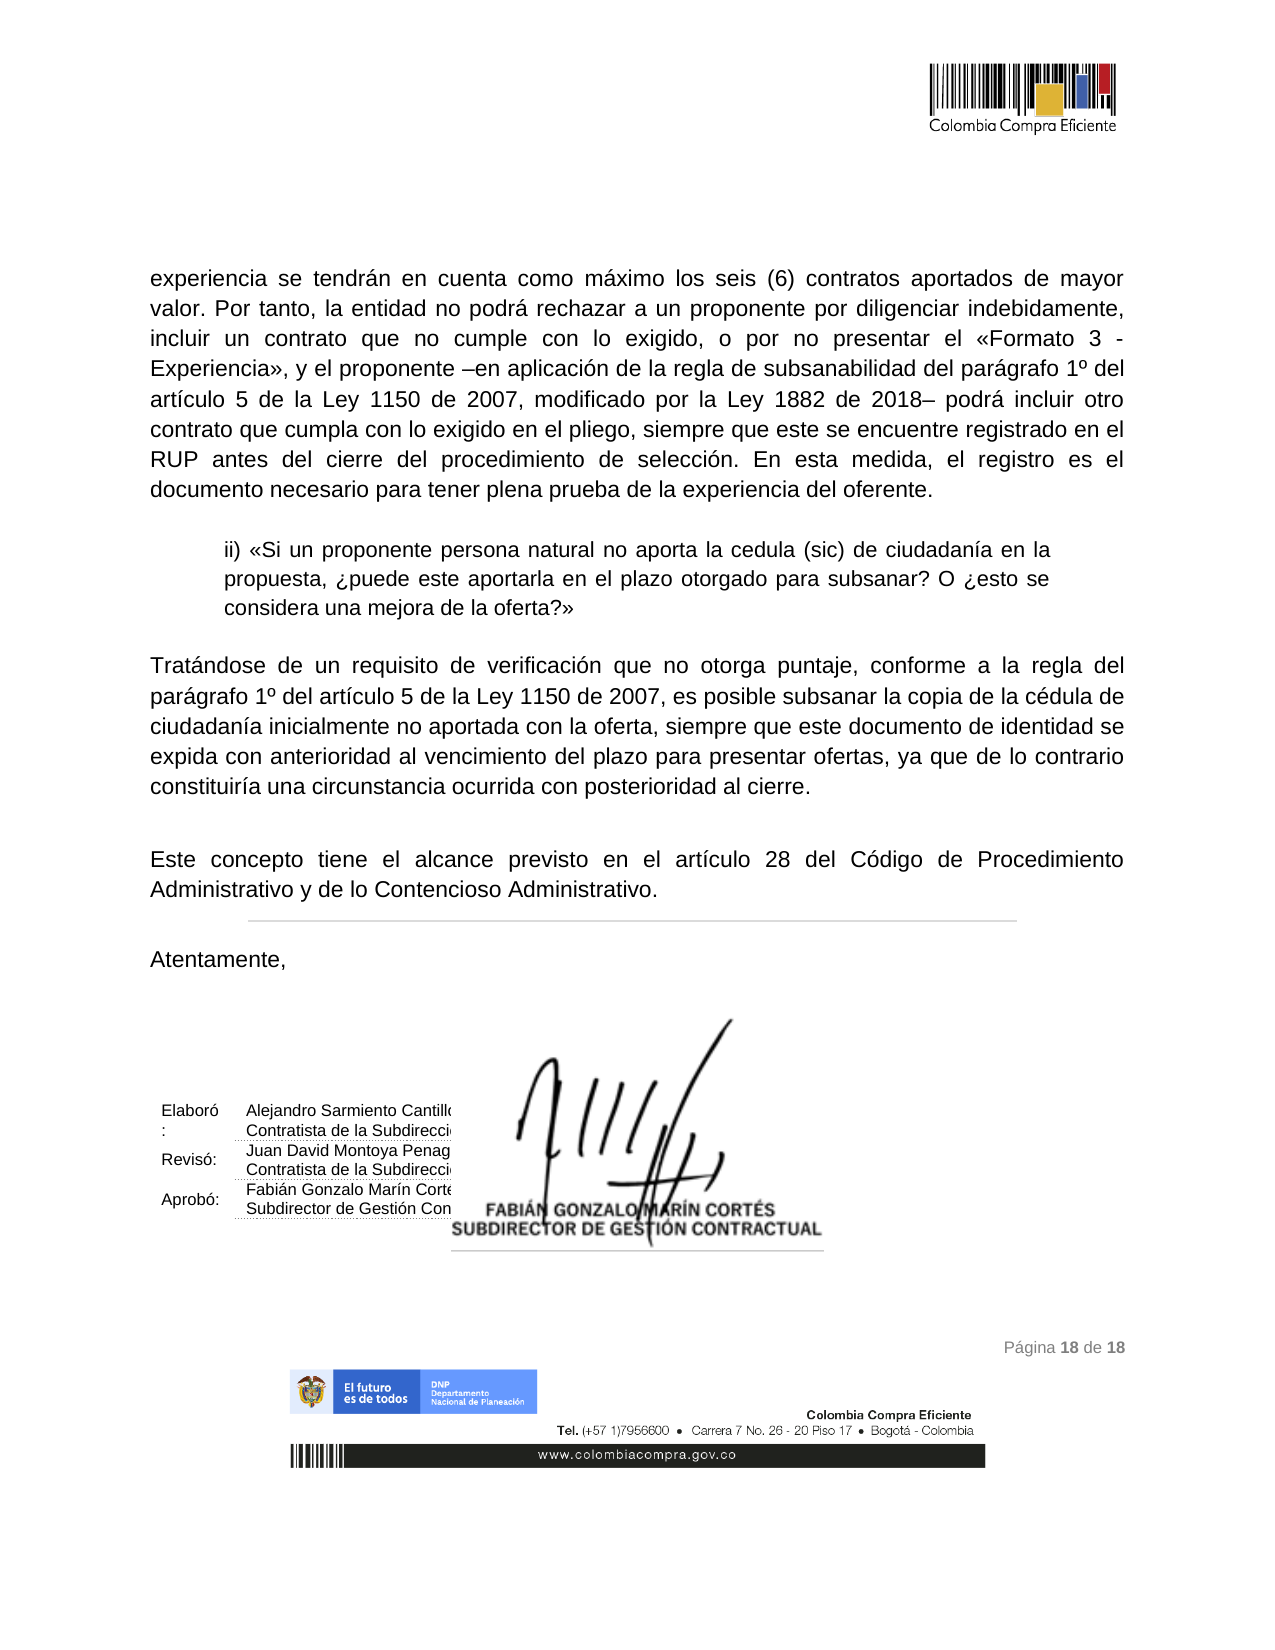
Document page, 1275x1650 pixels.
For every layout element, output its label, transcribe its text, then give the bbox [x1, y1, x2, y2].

table_header Alejandro Sarmiento Cantillo Contratista de la Subdirección de Gestión Contractual [235, 1101, 451, 1139]
table_cell Aprobó: [150, 1179, 234, 1218]
picture [289, 1369, 986, 1468]
picture [451, 1016, 824, 1253]
table_cell Fabián Gonzalo Marín Cortés Subdirector de Gestión Contractual [235, 1179, 451, 1218]
text Tratándose de un requisito de verificación que no otorga puntaje, conforme a la regla del parágrafo 1º del artículo 5 de la Ley 1150 de 2007, es posible subsanar la copia de la cédula de ciudadanía inicialmente no aportada con la oferta, siempre que este documento de identidad se expida con anterioridad al vencimiento del plazo para presentar ofertas, ya que de lo contrario constituiría una circunstancia ocurrida con posterioridad al cierre. [150, 652, 1125, 800]
text Atentamente, [150, 946, 1125, 972]
picture [921, 57, 1122, 139]
table_cell Juan David Montoya Penagos Contratista de la Subdirección de Gestión Contractual [235, 1140, 451, 1179]
table_cell Revisó: [150, 1140, 234, 1179]
text El «Formato 3 - Experiencia» es un documento que consolida la experiencia aportada, pero no acredita la experiencia del proponente. Para efectos del numeral 3.5.2 del pliego tipo, el formato dispone que en el evento que no se aporte este documento, para evaluar la experiencia se tendrán en cuenta como máximo los seis (6) contratos aportados de mayor valor. Por tanto, la entidad no podrá rechazar a un proponente por diligenciar indebidamente, incluir un contrato que no cumple con lo exigido, o por no presentar el «Formato 3 - Experiencia», y el proponente –en aplicación de la regla de subsanabilidad del parágrafo 1º del artículo 5 de la Ley 1150 de 2007, modificado por la Ley 1882 de 2018– podrá incluir otro contrato que cumpla con lo exigido en el pliego, siempre que este se encuentre registrado en el RUP antes del cierre del procedimiento de selección. En esta medida, el registro es el documento necesario para tener plena prueba de la experiencia del oferente. [150, 265, 1125, 503]
text ii) «Si un proponente persona natural no aporta la cedula (sic) de ciudadanía en la propuesta, ¿puede este aportarla en el plazo otorgado para subsanar? O ¿esto se considera una mejora de la oferta?» [224, 537, 1051, 620]
table_header Elaboró: [150, 1101, 234, 1139]
text Este concepto tiene el alcance previsto en el artículo 28 del Código de Procedimiento Administrativo y de lo Contencioso Administrativo. [150, 846, 1125, 903]
